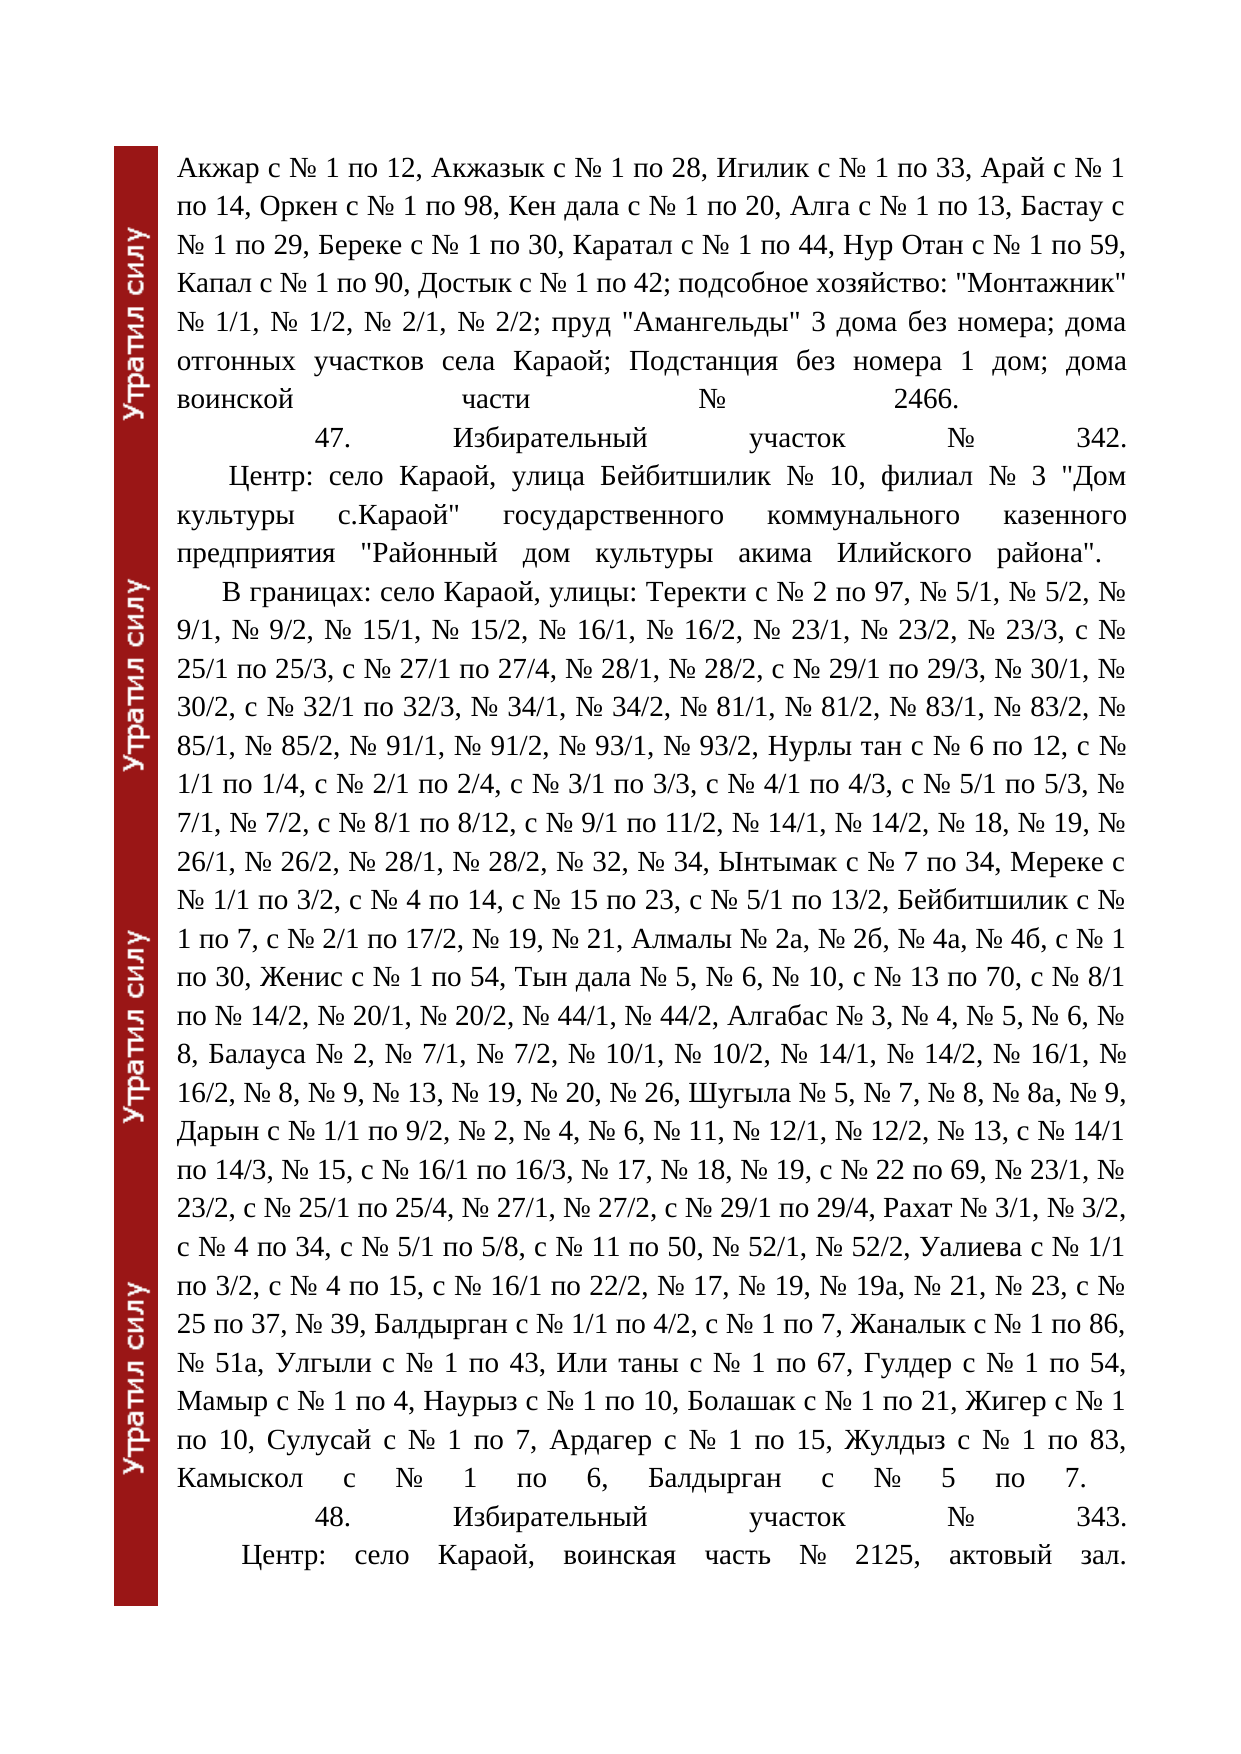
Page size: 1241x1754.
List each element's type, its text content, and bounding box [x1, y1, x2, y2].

picture [114, 1571, 158, 1606]
picture [114, 146, 158, 150]
